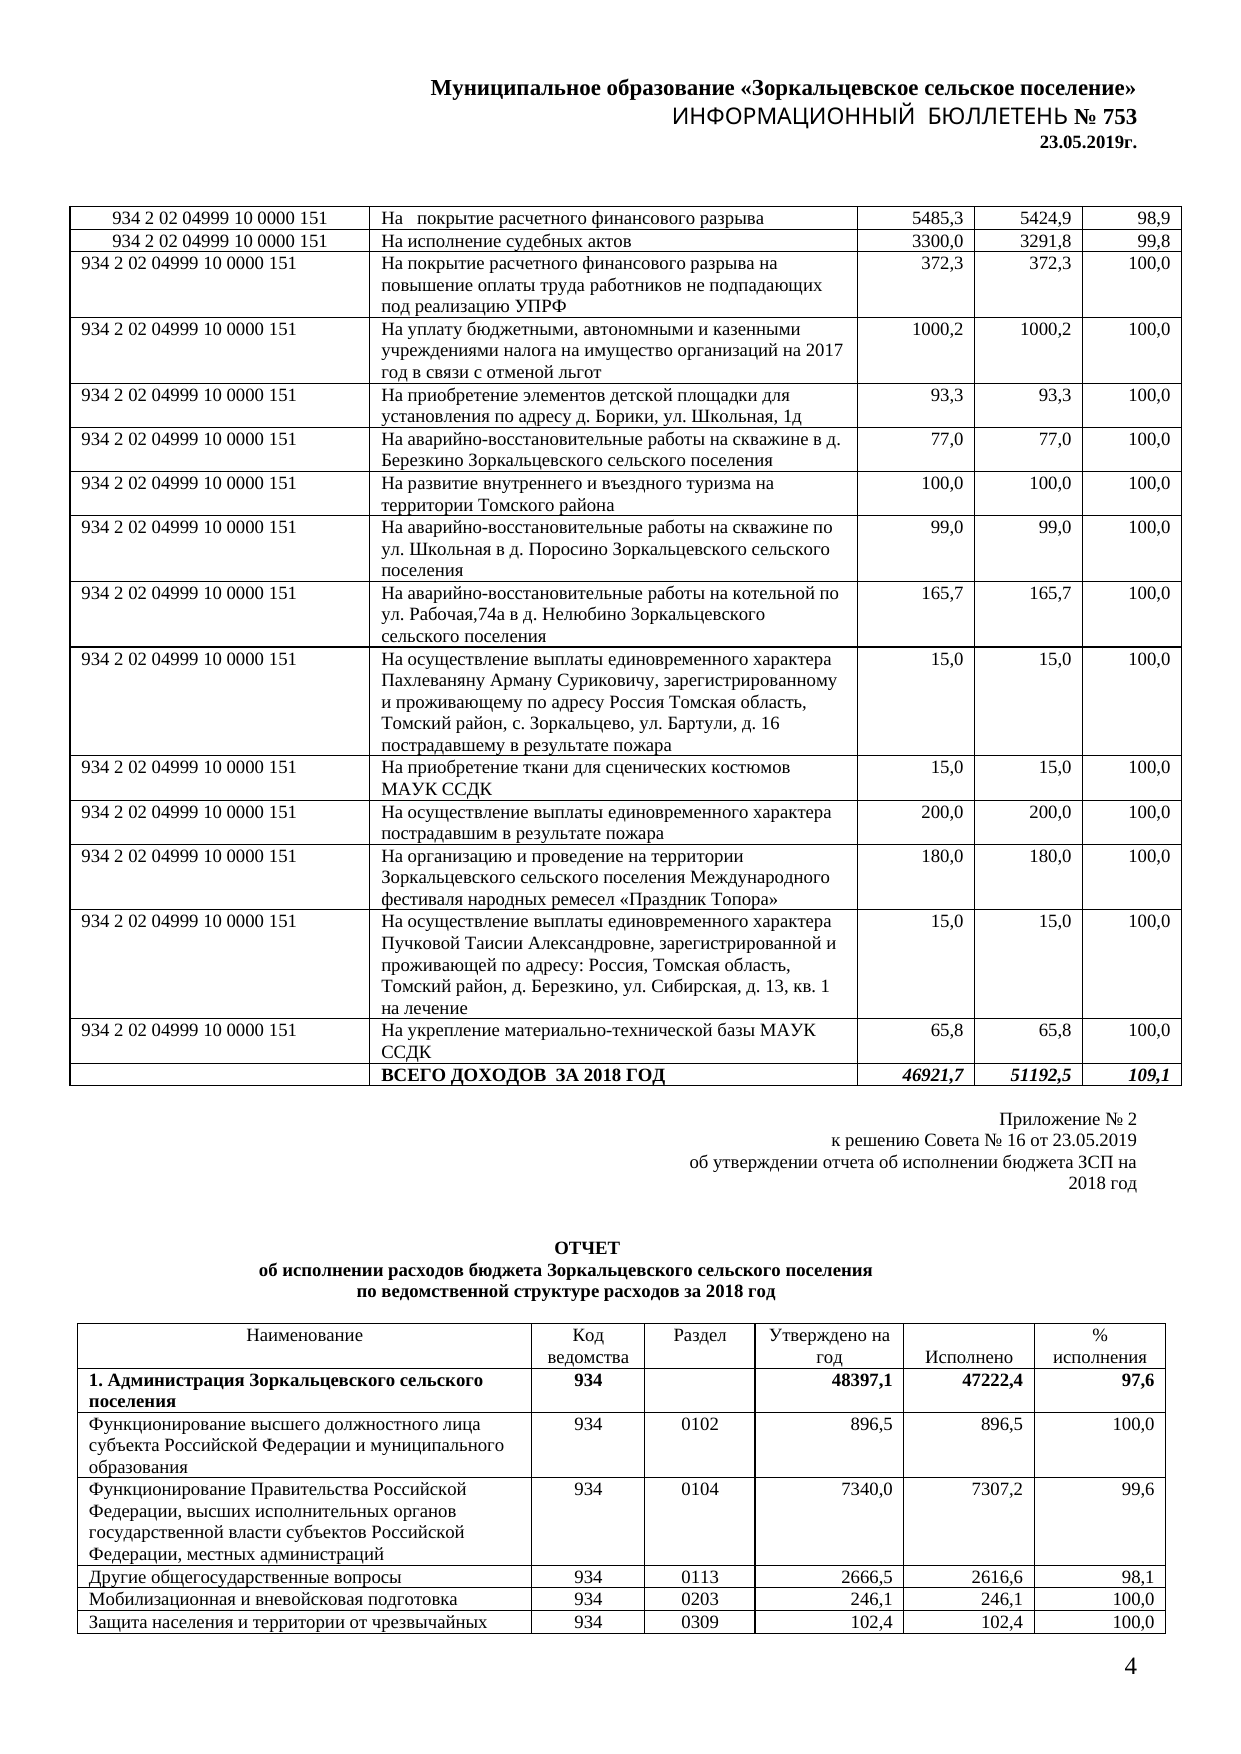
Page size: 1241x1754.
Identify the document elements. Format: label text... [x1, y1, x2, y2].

table_cell Другие общегосударственные вопросы [78, 1566, 531, 1587]
table_cell 0309 [645, 1611, 754, 1632]
table_cell 934 2 02 04999 10 0000 151 [71, 230, 369, 251]
table_cell 0113 [645, 1566, 754, 1587]
table_cell 102,4 [904, 1611, 1034, 1632]
table_header Наименование [78, 1324, 531, 1367]
table_cell На приобретение элементов детской площадки для установления по адресу д. Борики, ул. Школьная, 1д [370, 384, 857, 427]
table_cell 165,7 [975, 582, 1082, 646]
table_cell 99,0 [858, 516, 974, 581]
table_cell 100,0 [1083, 801, 1181, 844]
table_cell 98,1 [1035, 1566, 1165, 1587]
table_cell 934 2 02 04999 10 0000 151 [71, 845, 369, 909]
table_cell 100,0 [1083, 582, 1181, 646]
text по ведомственной структуре расходов за 2018 год [0, 1280, 1137, 1302]
table_cell 15,0 [975, 648, 1082, 755]
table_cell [78, 1611, 531, 1632]
table_cell 2616,6 [904, 1566, 1034, 1587]
table_cell 934 [532, 1413, 644, 1477]
table_cell 934 [532, 1611, 644, 1632]
table_cell 246,1 [904, 1588, 1034, 1610]
table_cell 934 [532, 1566, 644, 1587]
table_cell 100,0 [1083, 648, 1181, 755]
table_cell 200,0 [975, 801, 1082, 844]
table_cell 934 [532, 1588, 644, 1610]
table_header Раздел [645, 1324, 754, 1367]
table_cell 100,0 [858, 472, 974, 515]
table_cell Мобилизационная и вневойсковая подготовка [78, 1588, 531, 1610]
table_cell 100,0 [1035, 1611, 1165, 1632]
table_cell Функционирование Правительства Российской Федерации, высших исполнительных органов государственной власти субъектов Российской Федерации, местных администраций [78, 1478, 531, 1564]
table_cell 100,0 [1083, 384, 1181, 427]
table_cell 97,6 [1035, 1369, 1165, 1412]
table_cell 3300,0 [858, 230, 974, 251]
table_cell 100,0 [1083, 845, 1181, 909]
table_cell 1000,2 [858, 318, 974, 382]
table_header Утверждено на год [756, 1324, 903, 1367]
table_cell 15,0 [858, 910, 974, 1018]
table_cell 934 2 02 04999 10 0000 151 [71, 428, 369, 471]
table_cell 46921,7 [858, 1064, 974, 1085]
table_cell 15,0 [975, 910, 1082, 1018]
table_cell 0104 [645, 1478, 754, 1564]
table_cell 372,3 [858, 252, 974, 317]
table_header Исполнено [904, 1324, 1034, 1367]
table_cell 934 2 02 04999 10 0000 151 [71, 756, 369, 799]
table_cell 934 2 02 04999 10 0000 151 [71, 910, 369, 1018]
table_cell 100,0 [1035, 1413, 1165, 1477]
table_cell 934 [532, 1369, 644, 1412]
table_cell 934 2 02 04999 10 0000 151 [71, 384, 369, 427]
table_cell 48397,1 [756, 1369, 903, 1412]
table_cell 5424,9 [975, 207, 1082, 228]
text к решению Совета № 16 от 23.05.2019 [670, 1129, 1137, 1151]
table_cell 51192,5 [975, 1064, 1082, 1085]
table_cell 180,0 [858, 845, 974, 909]
table_cell 934 2 02 04999 10 0000 151 [71, 801, 369, 844]
table_header Код ведомства [532, 1324, 644, 1367]
table_cell На осуществление выплаты единовременного характера Пучковой Таисии Александровне, зарегистрированной и проживающей по адресу: Россия, Томская область, Томский район, д. Березкино, ул. Сибирская, д. 13, кв. 1 на лечение [370, 910, 857, 1018]
table_cell 77,0 [858, 428, 974, 471]
table_cell ВСЕГО ДОХОДОВ ЗА 2018 ГОД [370, 1064, 857, 1085]
table_cell 896,5 [756, 1413, 903, 1477]
table_cell На аварийно-восстановительные работы на скважине по ул. Школьная в д. Поросино Зоркальцевского сельского поселения [370, 516, 857, 581]
table_cell 99,8 [1083, 230, 1181, 251]
table_cell 99,6 [1035, 1478, 1165, 1564]
table_cell 100,0 [975, 472, 1082, 515]
table_cell 77,0 [975, 428, 1082, 471]
table_cell 100,0 [1083, 472, 1181, 515]
table_cell 100,0 [1083, 756, 1181, 799]
table_cell 15,0 [858, 648, 974, 755]
table_cell 1000,2 [975, 318, 1082, 382]
table_cell 100,0 [1083, 516, 1181, 581]
table_cell 934 2 02 04999 10 0000 151 [71, 1019, 369, 1062]
table_cell 100,0 [1035, 1588, 1165, 1610]
table_cell 2666,5 [756, 1566, 903, 1587]
table_cell На покрытие расчетного финансового разрыва на повышение оплаты труда работников не подпадающих под реализацию УПРФ [370, 252, 857, 317]
table_cell 0102 [645, 1413, 754, 1477]
table_cell 47222,4 [904, 1369, 1034, 1412]
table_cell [71, 207, 369, 228]
table_cell 3291,8 [975, 230, 1082, 251]
table_cell 896,5 [904, 1413, 1034, 1477]
table_cell На развитие внутреннего и въездного туризма на территории Томского района [370, 472, 857, 515]
table_cell На приобретение ткани для сценических костюмов МАУК ССДК [370, 756, 857, 799]
table_cell На осуществление выплаты единовременного характера Пахлеваняну Арману Суриковичу, зарегистрированному и проживающему по адресу Россия Томская область, Томский район, с. Зоркальцево, ул. Бартули, д. 16 пострадавшему в результате пожара [370, 648, 857, 755]
table_cell 100,0 [1083, 910, 1181, 1018]
table_header % исполнения [1035, 1324, 1165, 1367]
table_cell На уплату бюджетными, автономными и казенными учреждениями налога на имущество организаций на 2017 год в связи с отменой льгот [370, 318, 857, 382]
text Приложение № 2 [670, 1108, 1137, 1129]
table_cell Функционирование высшего должностного лица субъекта Российской Федерации и муниципального образования [78, 1413, 531, 1477]
table_cell 15,0 [975, 756, 1082, 799]
table_cell 1. Администрация Зоркальцевского сельского поселения [78, 1369, 531, 1412]
table_cell 98,9 [1083, 207, 1181, 228]
table_cell 100,0 [1083, 318, 1181, 382]
table_cell 934 2 02 04999 10 0000 151 [71, 472, 369, 515]
table_cell 102,4 [756, 1611, 903, 1632]
table_cell 100,0 [1083, 428, 1181, 471]
table_cell 100,0 [1083, 252, 1181, 317]
table_cell На исполнение судебных актов [370, 230, 857, 251]
table_cell [645, 1369, 754, 1412]
table_cell На осуществление выплаты единовременного характера пострадавшим в результате пожара [370, 801, 857, 844]
table_cell На покрытие расчетного финансового разрыва [370, 207, 857, 228]
table_cell 65,8 [975, 1019, 1082, 1062]
table_cell 100,0 [1083, 1019, 1181, 1062]
table_cell 93,3 [858, 384, 974, 427]
table_cell 65,8 [858, 1019, 974, 1062]
table_cell 934 2 02 04999 10 0000 151 [71, 648, 369, 755]
text об исполнении расходов бюджета Зоркальцевского сельского поселения [0, 1258, 1137, 1280]
table_cell 180,0 [975, 845, 1082, 909]
table_cell 165,7 [858, 582, 974, 646]
table_cell 7340,0 [756, 1478, 903, 1564]
table_cell 15,0 [858, 756, 974, 799]
table_cell 99,0 [975, 516, 1082, 581]
table_cell 0203 [645, 1588, 754, 1610]
table_cell На укрепление материально-технической базы МАУК ССДК [370, 1019, 857, 1062]
table_cell 5485,3 [858, 207, 974, 228]
table_cell 93,3 [975, 384, 1082, 427]
text ОТЧЕТ [0, 1237, 1137, 1258]
table_cell 934 2 02 04999 10 0000 151 [71, 318, 369, 382]
table_cell 934 [532, 1478, 644, 1564]
table_cell 934 2 02 04999 10 0000 151 [71, 582, 369, 646]
text об утверждении отчета об исполнении бюджета ЗСП на 2018 год [670, 1151, 1137, 1194]
table_cell 934 2 02 04999 10 0000 151 [71, 252, 369, 317]
table_cell На организацию и проведение на территории Зоркальцевского сельского поселения Международного фестиваля народных ремесел «Праздник Топора» [370, 845, 857, 909]
table_cell 109,1 [1083, 1064, 1181, 1085]
table_cell 246,1 [756, 1588, 903, 1610]
table_cell 372,3 [975, 252, 1082, 317]
table_cell 7307,2 [904, 1478, 1034, 1564]
table_cell 200,0 [858, 801, 974, 844]
table_cell На аварийно-восстановительные работы на котельной по ул. Рабочая,74а в д. Нелюбино Зоркальцевского сельского поселения [370, 582, 857, 646]
table_cell На аварийно-восстановительные работы на скважине в д. Березкино Зоркальцевского сельского поселения [370, 428, 857, 471]
table_cell 934 2 02 04999 10 0000 151 [71, 516, 369, 581]
table_cell [71, 1064, 369, 1085]
